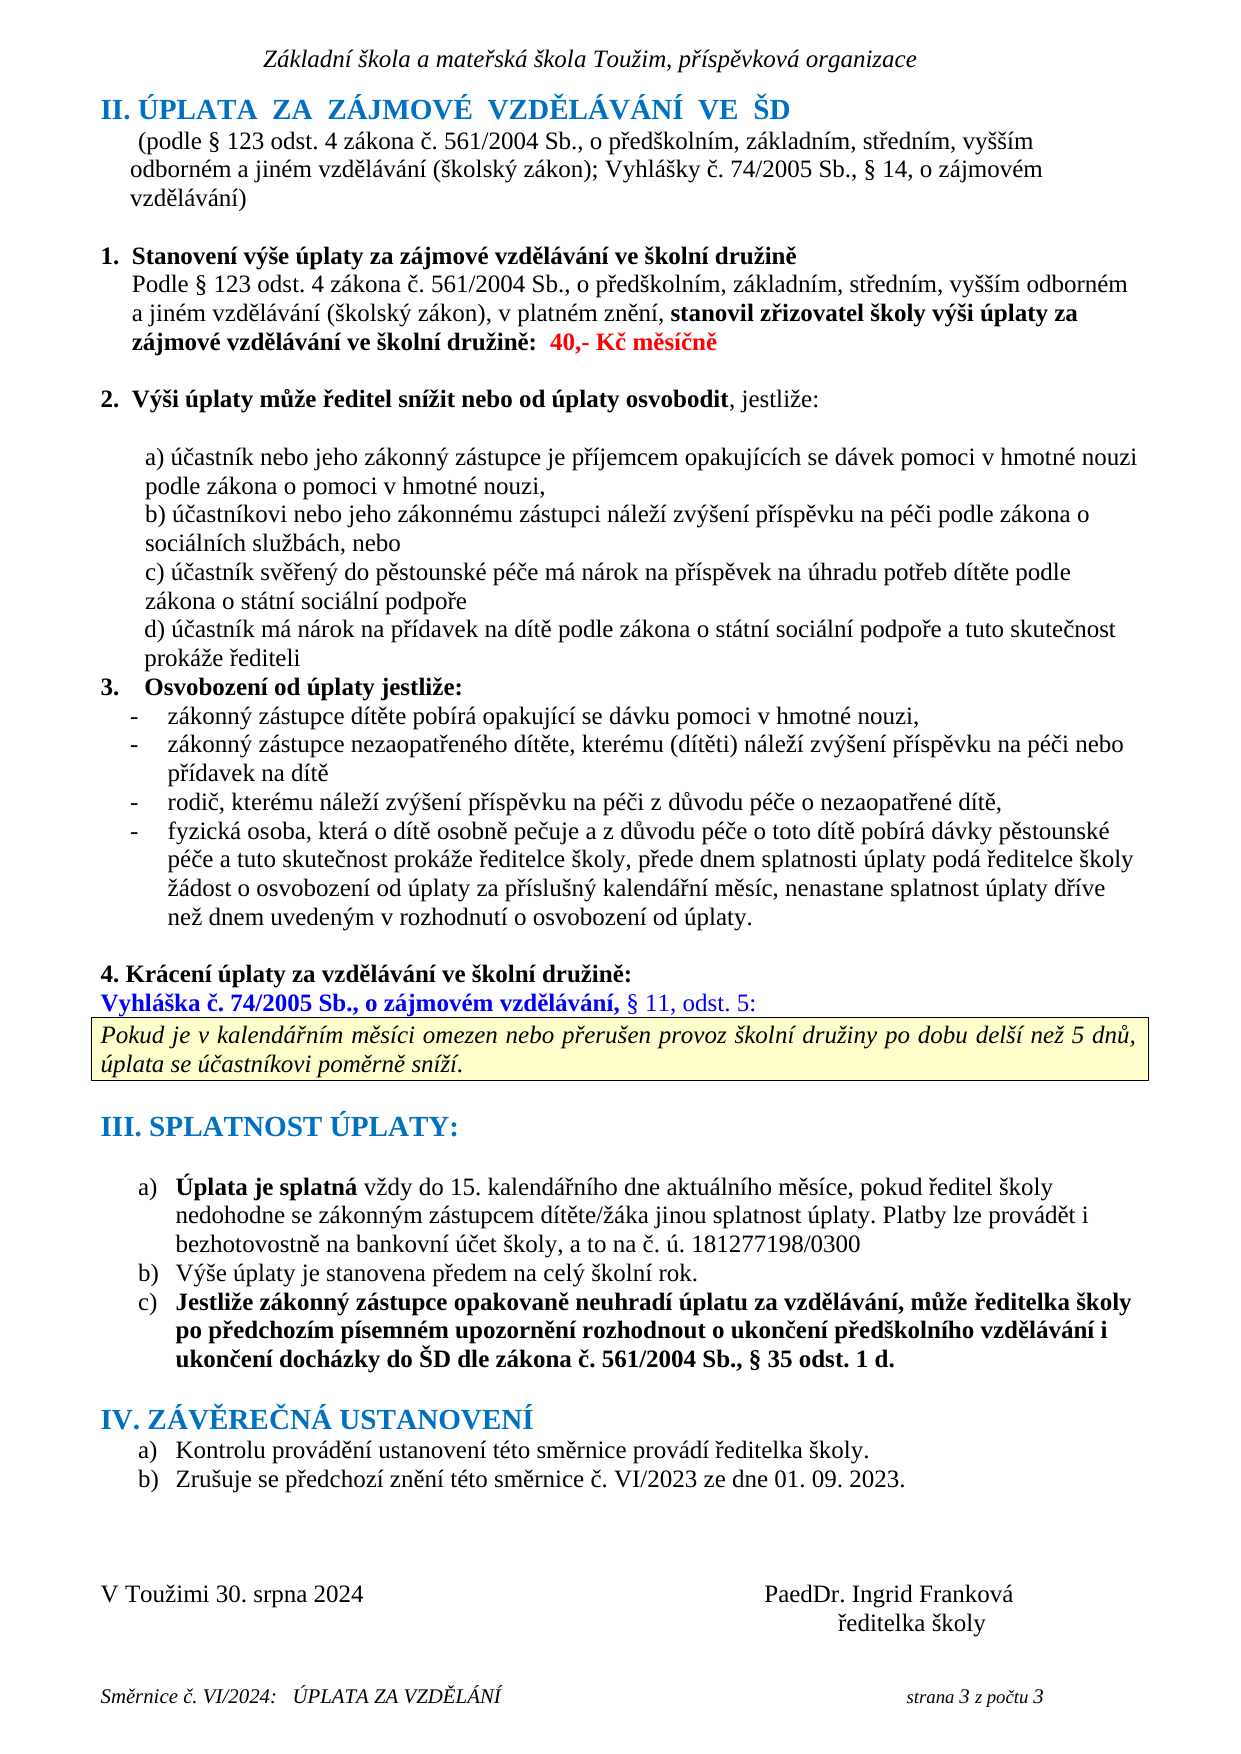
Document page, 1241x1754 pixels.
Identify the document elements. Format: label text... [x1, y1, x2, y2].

list fyzická osoba, která o dítě osobně pečuje a z důvodu péče o toto dítě pobírá dávky pěstounské péče a tuto skutečnost prokáže ředitelce školy, přede dnem splatnosti úplaty podá ředitelce školy žádost o osvobození od úplaty za příslušný kalendářní měsíc, nenastane splatnost úplaty dříve než dnem uvedeným v rozhodnutí o osvobození od úplaty. [130, 816, 1140, 931]
list Jestliže zákonný zástupce opakovaně neuhradí úplatu za vzdělávání, může ředitelka školy po předchozím písemném upozornění rozhodnout o ukončení předškolního vzdělávání i ukončení docházky do ŠD dle zákona č. 561/2004 Sb., § 35 odst. 1 d. [138, 1287, 1140, 1373]
text III. SPLATNOST ÚPLATY: [100, 1109, 1140, 1143]
list rodič, kterému náleží zvýšení příspěvku na péči z důvodu péče o nezaopatřené dítě, [130, 787, 1140, 816]
text c) účastník svěřený do pěstounské péče má nárok na příspěvek na úhradu potřeb dítěte podle zákona o státní sociální podpoře [145, 557, 1140, 614]
text 3. Osvobození od úplaty jestliže: [100, 672, 1140, 701]
list Úplata je splatná vždy do 15. kalendářního dne aktuálního měsíce, pokud ředitel školy nedohodne se zákonným zástupcem dítěte/žáka jinou splatnost úplaty. Platby lze provádět i bezhotovostně na bankovní účet školy, a to na č. ú. 181277198/0300 [138, 1172, 1140, 1258]
text d) účastník má nárok na přídavek na dítě podle zákona o státní sociální podpoře a tuto skutečnost [100, 614, 1140, 643]
text 4. Krácení úplaty za vzdělávání ve školní družině: [100, 959, 1140, 988]
text b) účastníkovi nebo jeho zákonnému zástupci náleží zvýšení příspěvku na péči podle zákona o sociálních službách, nebo [145, 499, 1140, 557]
text IV. ZÁVĚREČNÁ USTANOVENÍ [100, 1402, 1140, 1435]
list Kontrolu provádění ustanovení této směrnice provádí ředitelka školy. [138, 1435, 1140, 1464]
text Vyhláška č. 74/2005 Sb., o zájmovém vzdělávání, § 11, odst. 5: [100, 988, 1140, 1017]
text Pokud je v kalendářním měsíci omezen nebo přerušen provoz školní družiny po dobu delší než 5 dnů, úplata se účastníkovi poměrně sníží. [92, 1018, 1148, 1080]
text 2. Výši úplaty může ředitel snížit nebo od úplaty osvobodit, jestliže: a) účastník nebo jeho zákonný zástupce je příjemcem opakujících se dávek pomoci v hmotné nouzi podle zákona o pomoci v hmotné nouzi, [100, 384, 1140, 499]
text prokáže řediteli [100, 643, 1140, 672]
text ředitelka školy [100, 1608, 1140, 1637]
text II. ÚPLATA ZA ZÁJMOVÉ VZDĚLÁVÁNÍ VE ŠD [100, 92, 1140, 126]
list Výše úplaty je stanovena předem na celý školní rok. [138, 1258, 1140, 1287]
text Podle § 123 odst. 4 zákona č. 561/2004 Sb., o předškolním, základním, středním, vyšším odborném a jiném vzdělávání (školský zákon), v platném znění, stanovil zřizovatel školy výši úplaty za zájmové vzdělávání ve školní družině: 40,- Kč měsíčně [132, 269, 1140, 356]
list zákonný zástupce dítěte pobírá opakující se dávku pomoci v hmotné nouzi, [130, 701, 1140, 729]
list Zrušuje se předchozí znění této směrnice č. VI/2023 ze dne 01. 09. 2023. [138, 1464, 1140, 1493]
list zákonný zástupce nezaopatřeného dítěte, kterému (dítěti) náleží zvýšení příspěvku na péči nebo přídavek na dítě [130, 729, 1140, 787]
text V Toužimi 30. srpna 2024 PaedDr. Ingrid Franková [100, 1579, 1140, 1608]
text (podle § 123 odst. 4 zákona č. 561/2004 Sb., o předškolním, základním, středním, vyšším odborném a jiném vzdělávání (školský zákon); Vyhlášky č. 74/2005 Sb., § 14, o zájmovém vzdělávání) [100, 126, 1140, 212]
text 1. Stanovení výše úplaty za zájmové vzdělávání ve školní družině [100, 241, 1140, 269]
